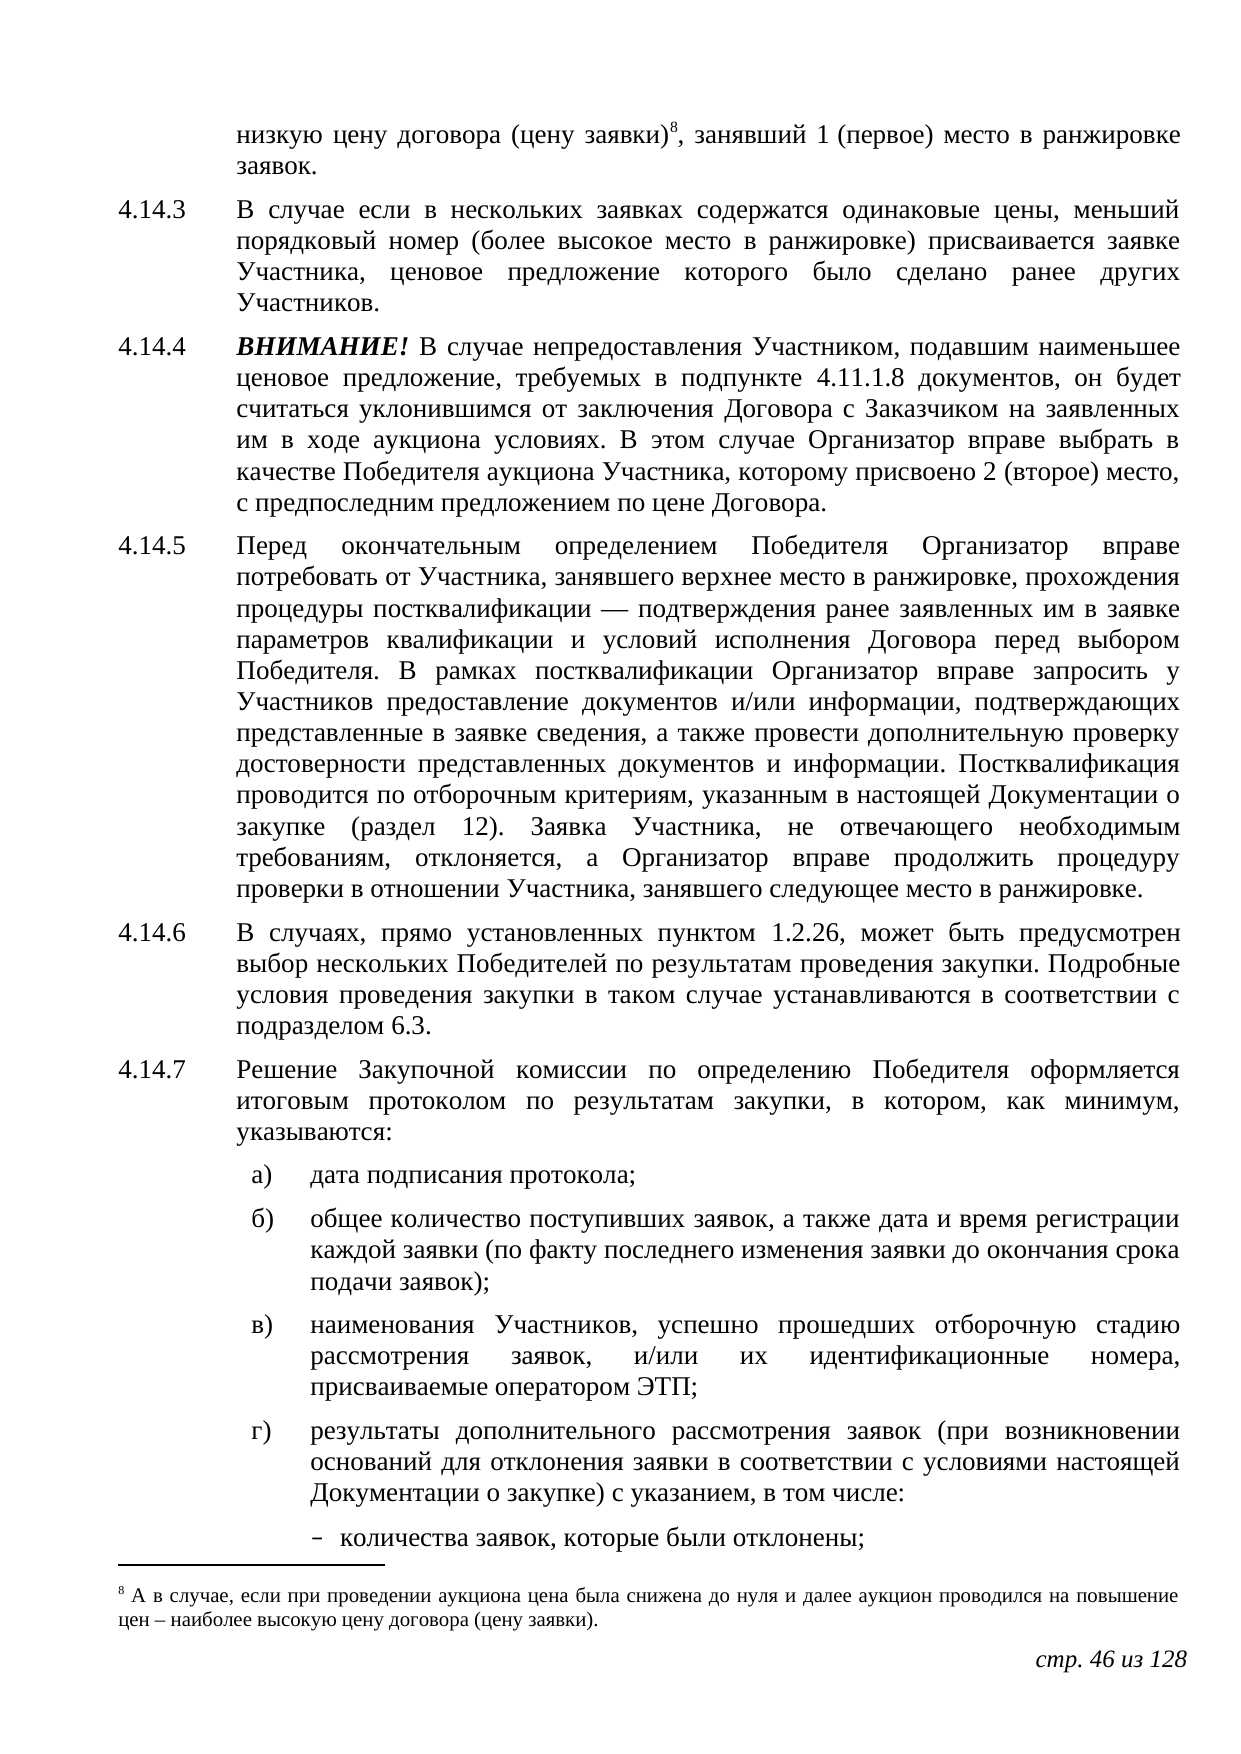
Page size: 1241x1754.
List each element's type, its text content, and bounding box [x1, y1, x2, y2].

text результаты дополнительного рассмотрения заявок (при возникновении оснований для отклонения заявки в соответствии с условиями настоящей Документации о закупке) с указанием, в том числе: [251, 1414, 1181, 1508]
text дата подписания протокола; [251, 1159, 1181, 1190]
text В случае если в нескольких заявках содержатся одинаковые цены, меньший порядковый номер (более высокое место в ранжировке) присваивается заявке Участника, ценовое предложение которого было сделано ранее других Участников. [118, 193, 1181, 317]
text общее количество поступивших заявок, а также дата и время регистрации каждой заявки (по факту последнего изменения заявки до окончания срока подачи заявок); [251, 1202, 1181, 1296]
text Перед окончательным определением Победителя Организатор вправе потребовать от Участника, занявшего верхнее место в ранжировке, прохождения процедуры постквалификации — подтверждения ранее заявленных им в заявке параметров квалификации и условий исполнения Договора перед выбором Победителя. В рамках постквалификации Организатор вправе запросить у Участников предоставление документов и/или информации, подтверждающих представленные в заявке сведения, а также провести дополнительную проверку достоверности представленных документов и информации. Постквалификация проводится по отборочным критериям, указанным в настоящей Документации о закупке (раздел 12). Заявка Участника, не отвечающего необходимым требованиям, отклоняется, а Организатор вправе продолжить процедуру проверки в отношении Участника, занявшего следующее место в ранжировке. [118, 529, 1181, 903]
text ВНИМАНИЕ! В случае непредоставления Участником, подавшим наименьшее ценовое предложение, требуемых в подпункте 4.11.1.8 документов, он будет считаться уклонившимся от заключения Договора с Заказчиком на заявленных им в ходе аукциона условиях. В этом случае Организатор вправе выбрать в качестве Победителя аукциона Участника, которому присвоено 2 (второе) место, с предпоследним предложением по цене Договора. [118, 330, 1181, 517]
list количества заявок, которые были отклонены; [310, 1520, 1181, 1553]
text наименования Участников, успешно прошедших отборочную стадию рассмотрения заявок, и/или их идентификационные номера, присваиваемые оператором ЭТП; [251, 1308, 1181, 1402]
text В случаях, прямо установленных пунктом 1.2.26, может быть предусмотрен выбор нескольких Победителей по результатам проведения закупки. Подробные условия проведения закупки в таком случае устанавливаются в соответствии с подразделом 6.3. [118, 916, 1181, 1040]
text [118, 118, 1181, 180]
text Решение Закупочной комиссии по определению Победителя оформляется итоговым протоколом по результатам закупки, в котором, как минимум, указываются: [118, 1053, 1181, 1146]
